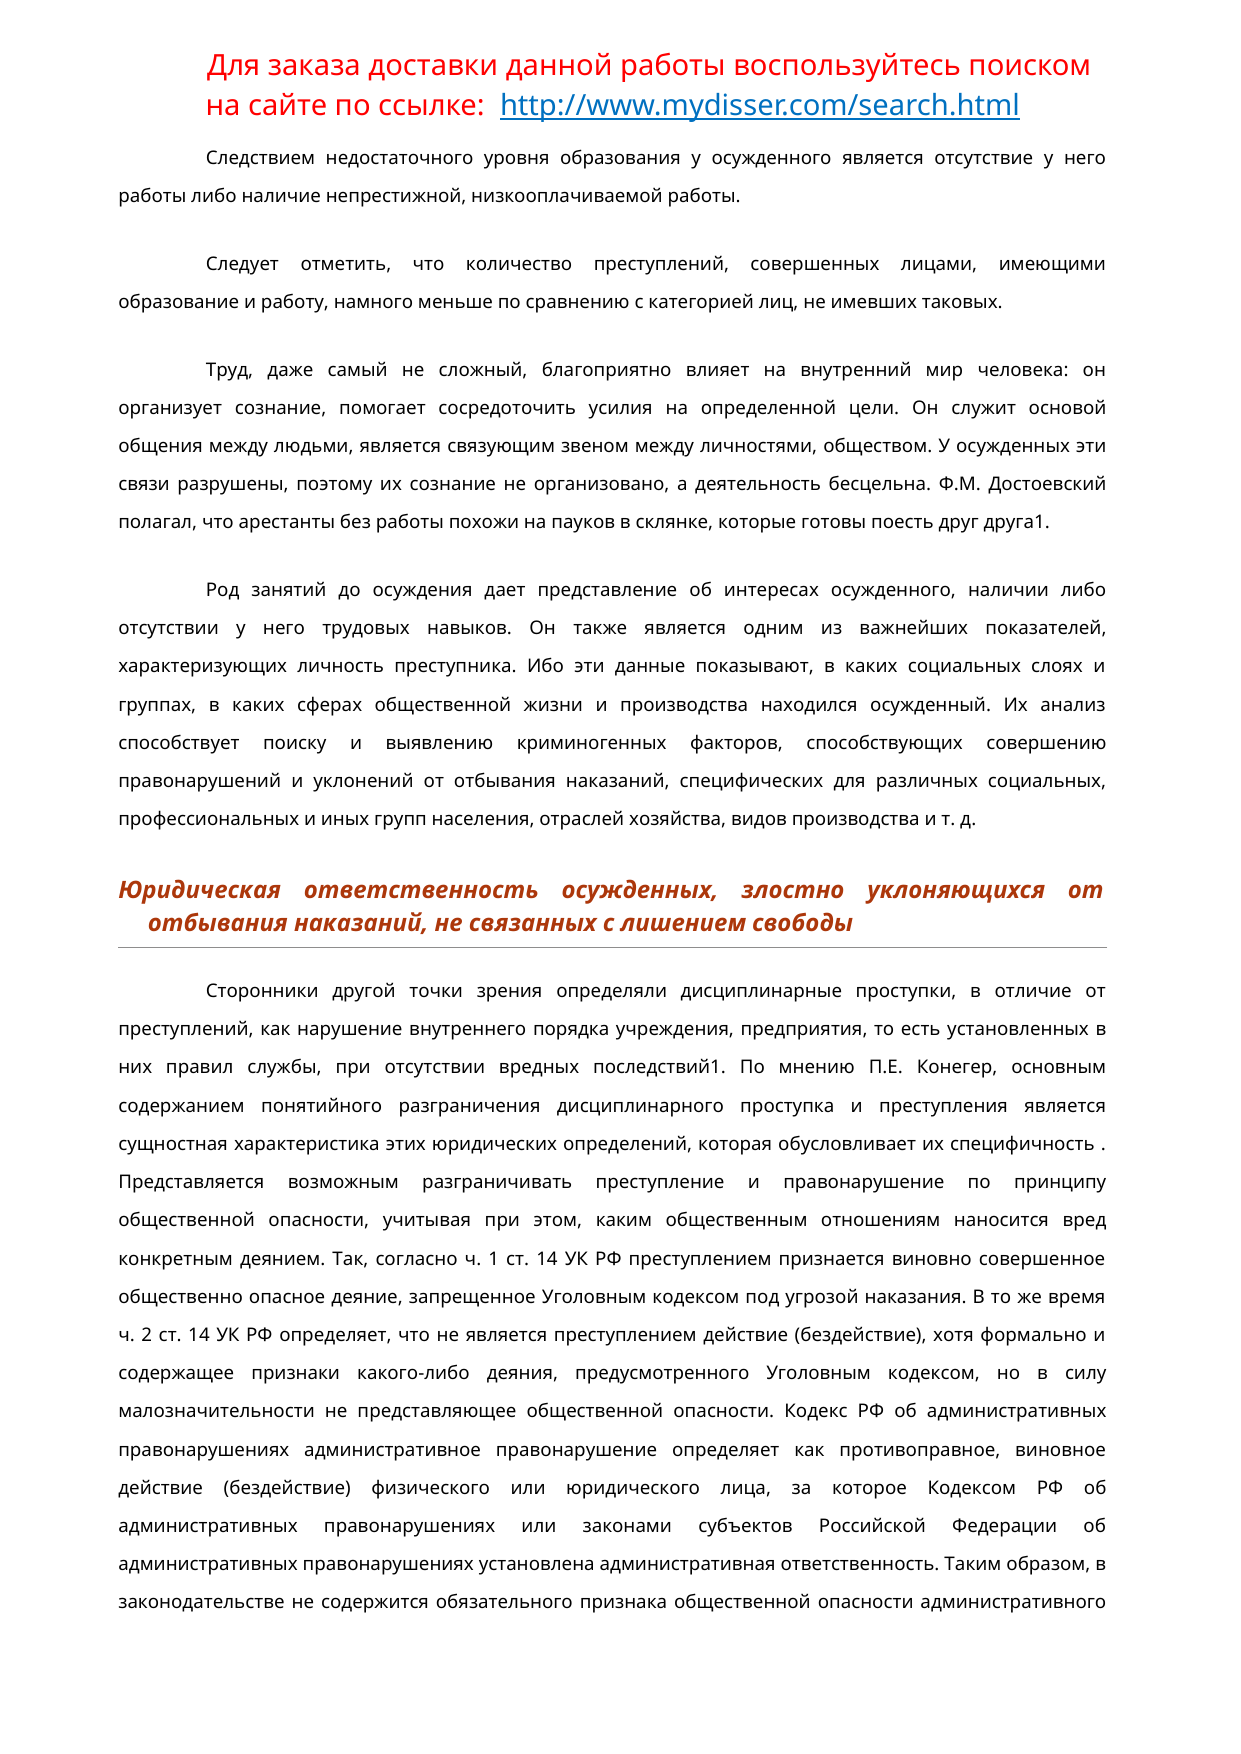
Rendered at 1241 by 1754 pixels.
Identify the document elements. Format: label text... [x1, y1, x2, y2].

text Следует отметить, что количество преступлений, совершенных лицами, имеющими образование и работу, намного меньше по сравнению с категорией лиц, не имевших таковых. [118, 250, 1107, 314]
subtitle Юридическая ответственность осужденных, злостно уклоняющихся от отбывания наказаний, не связанных с лишением свободы [118, 873, 1107, 947]
text Следствием недостаточного уровня образования у осужденного является отсутствие у него работы либо наличие непрестижной, низкооплачиваемой работы. [118, 144, 1107, 208]
text Род занятий до осуждения дает представление об интересах осужденного, наличии либо отсутствии у него трудовых навыков. Он также является одним из важнейших показателей, характеризующих личность преступника. Ибо эти данные показывают, в каких социальных слоях и группах, в каких сферах общественной жизни и производства находился осужденный. Их анализ способствует поиску и выявлению криминогенных факторов, способствующих совершению правонарушений и уклонений от отбывания наказаний, специфических для различных социальных, профессиональных и иных групп населения, отраслей хозяйства, видов производства и т. д. [118, 576, 1107, 831]
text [118, 977, 1107, 1614]
text Труд, даже самый не сложный, благоприятно влияет на внутренний мир человека: он организует сознание, помогает сосредоточить усилия на определенной цели. Он служит основой общения между людьми, является связующим звеном между личностями, обществом. У осужденных эти связи разрушены, поэтому их сознание не организовано, а деятельность бесцельна. Ф.М. Достоевский полагал, что арестанты без работы похожи на пауков в склянке, которые готовы поесть друг друга1. [118, 356, 1107, 534]
